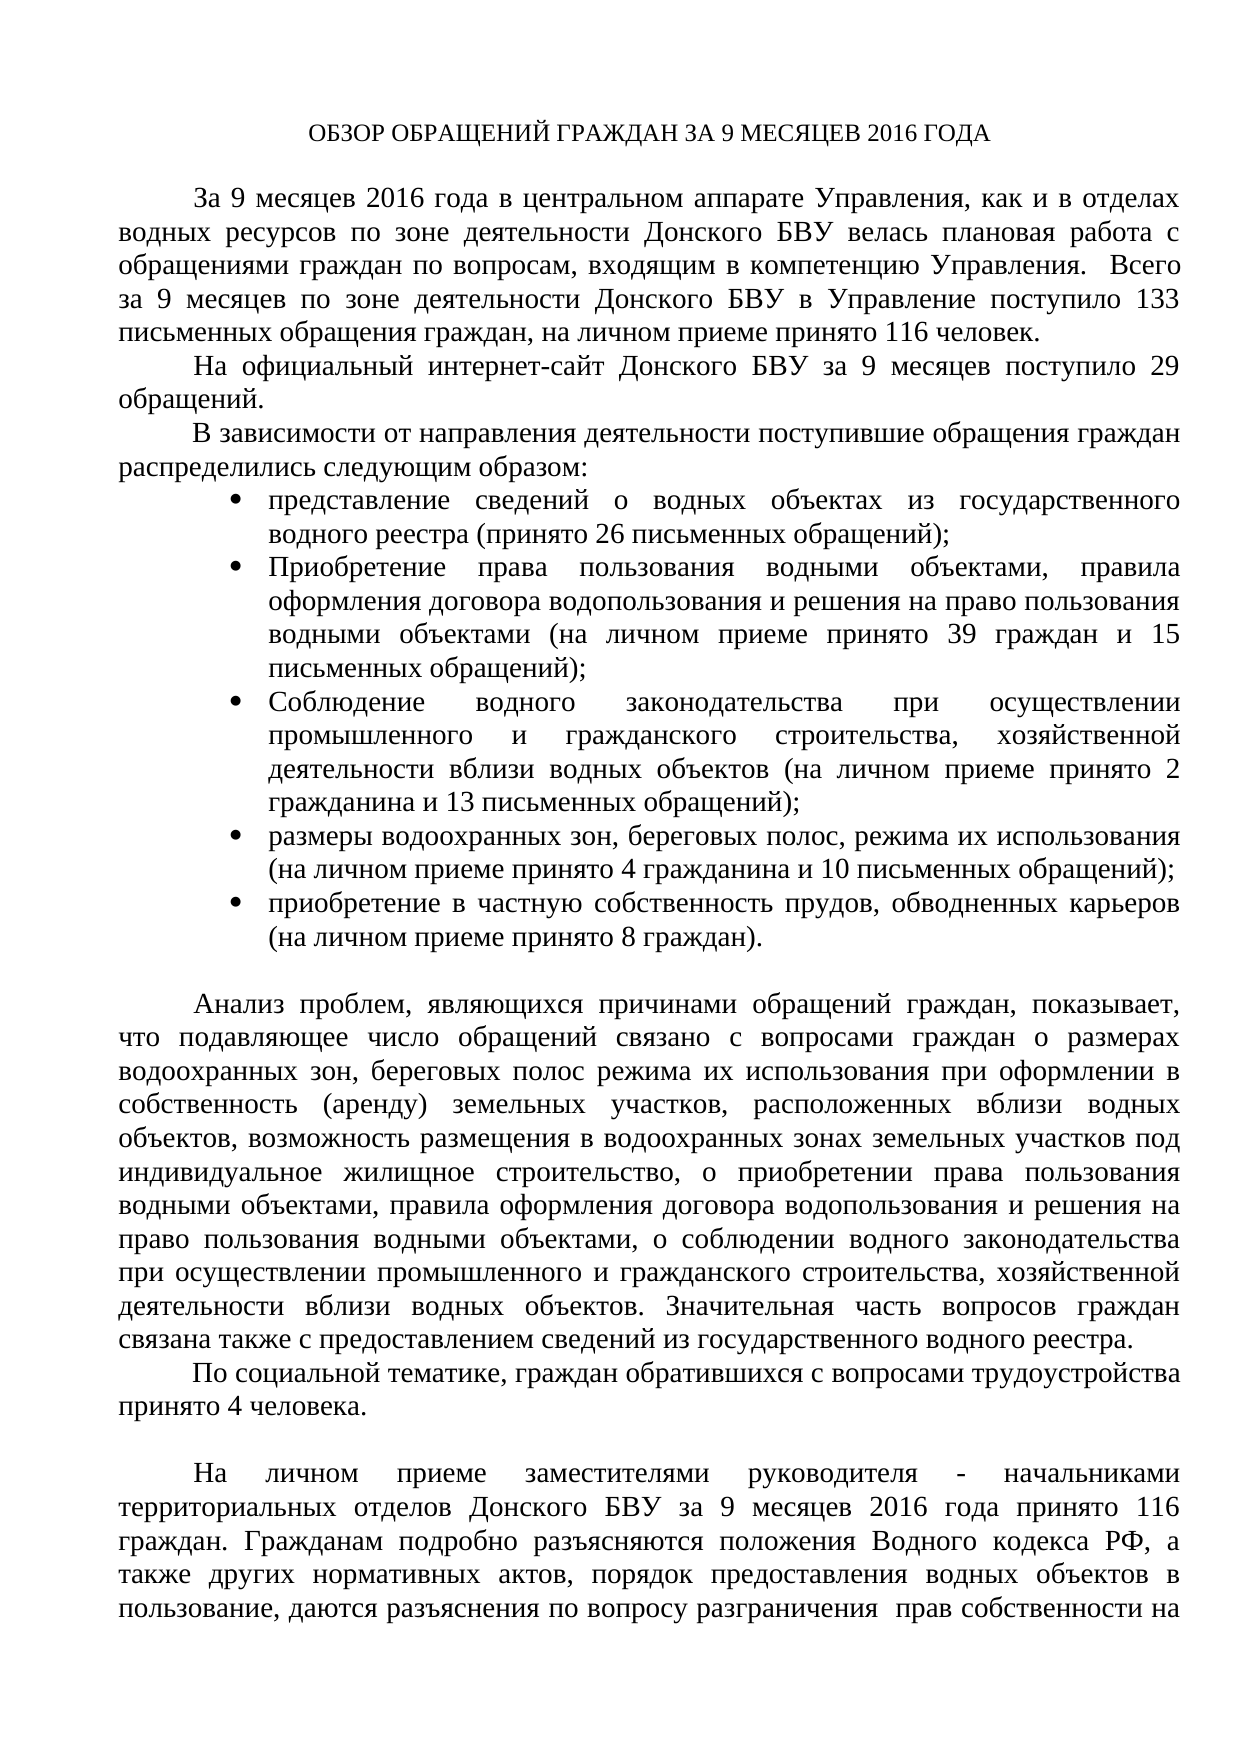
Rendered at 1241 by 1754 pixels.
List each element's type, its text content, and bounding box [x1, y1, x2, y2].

text По социальной тематике, граждан обратившихся с вопросами трудоустройства принято 4 человека. [118, 1355, 1181, 1422]
list приобретение в частную собственность прудов, обводненных карьеров (на личном приеме принято 8 граждан). [231, 885, 1181, 952]
list Приобретение права пользования водными объектами, правила оформления договора водопользования и решения на право пользования водными объектами (на личном приеме принято 39 граждан и 15 письменных обращений); [231, 549, 1181, 684]
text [118, 1456, 1181, 1623]
list размеры водоохранных зон, береговых полос, режима их использования (на личном приеме принято 4 гражданина и 10 письменных обращений); [231, 818, 1181, 885]
text ОБЗОР ОБРАЩЕНИЙ ГРАЖДАН ЗА 9 МЕСЯЦЕВ 2016 ГОДА [118, 118, 1181, 147]
text Анализ проблем, являющихся причинами обращений граждан, показывает, что подавляющее число обращений связано с вопросами граждан о размерах водоохранных зон, береговых полос режима их использования при оформлении в собственность (аренду) земельных участков, расположенных вблизи водных объектов, возможность размещения в водоохранных зонах земельных участков под индивидуальное жилищное строительство, о приобретении права пользования водными объектами, правила оформления договора водопользования и решения на право пользования водными объектами, о соблюдении водного законодательства при осуществлении промышленного и гражданского строительства, хозяйственной деятельности вблизи водных объектов. Значительная часть вопросов граждан связана также с предоставлением сведений из государственного водного реестра. [118, 986, 1181, 1355]
text На официальный интернет-сайт Донского БВУ за 9 месяцев поступило 29 обращений. [118, 348, 1181, 415]
text За 9 месяцев 2016 года в центральном аппарате Управления, как и в отделах водных ресурсов по зоне деятельности Донского БВУ велась плановая работа с обращениями граждан по вопросам, входящим в компетенцию Управления. Всего за 9 месяцев по зоне деятельности Донского БВУ в Управление поступило 133 письменных обращения граждан, на личном приеме принято 116 человек. [118, 180, 1181, 348]
text В зависимости от направления деятельности поступившие обращения граждан распределились следующим образом: [118, 415, 1181, 482]
list представление сведений о водных объектах из государственного водного реестра (принято 26 письменных обращений); [231, 482, 1181, 549]
list Соблюдение водного законодательства при осуществлении промышленного и гражданского строительства, хозяйственной деятельности вблизи водных объектов (на личном приеме принято 2 гражданина и 13 письменных обращений); [231, 684, 1181, 818]
